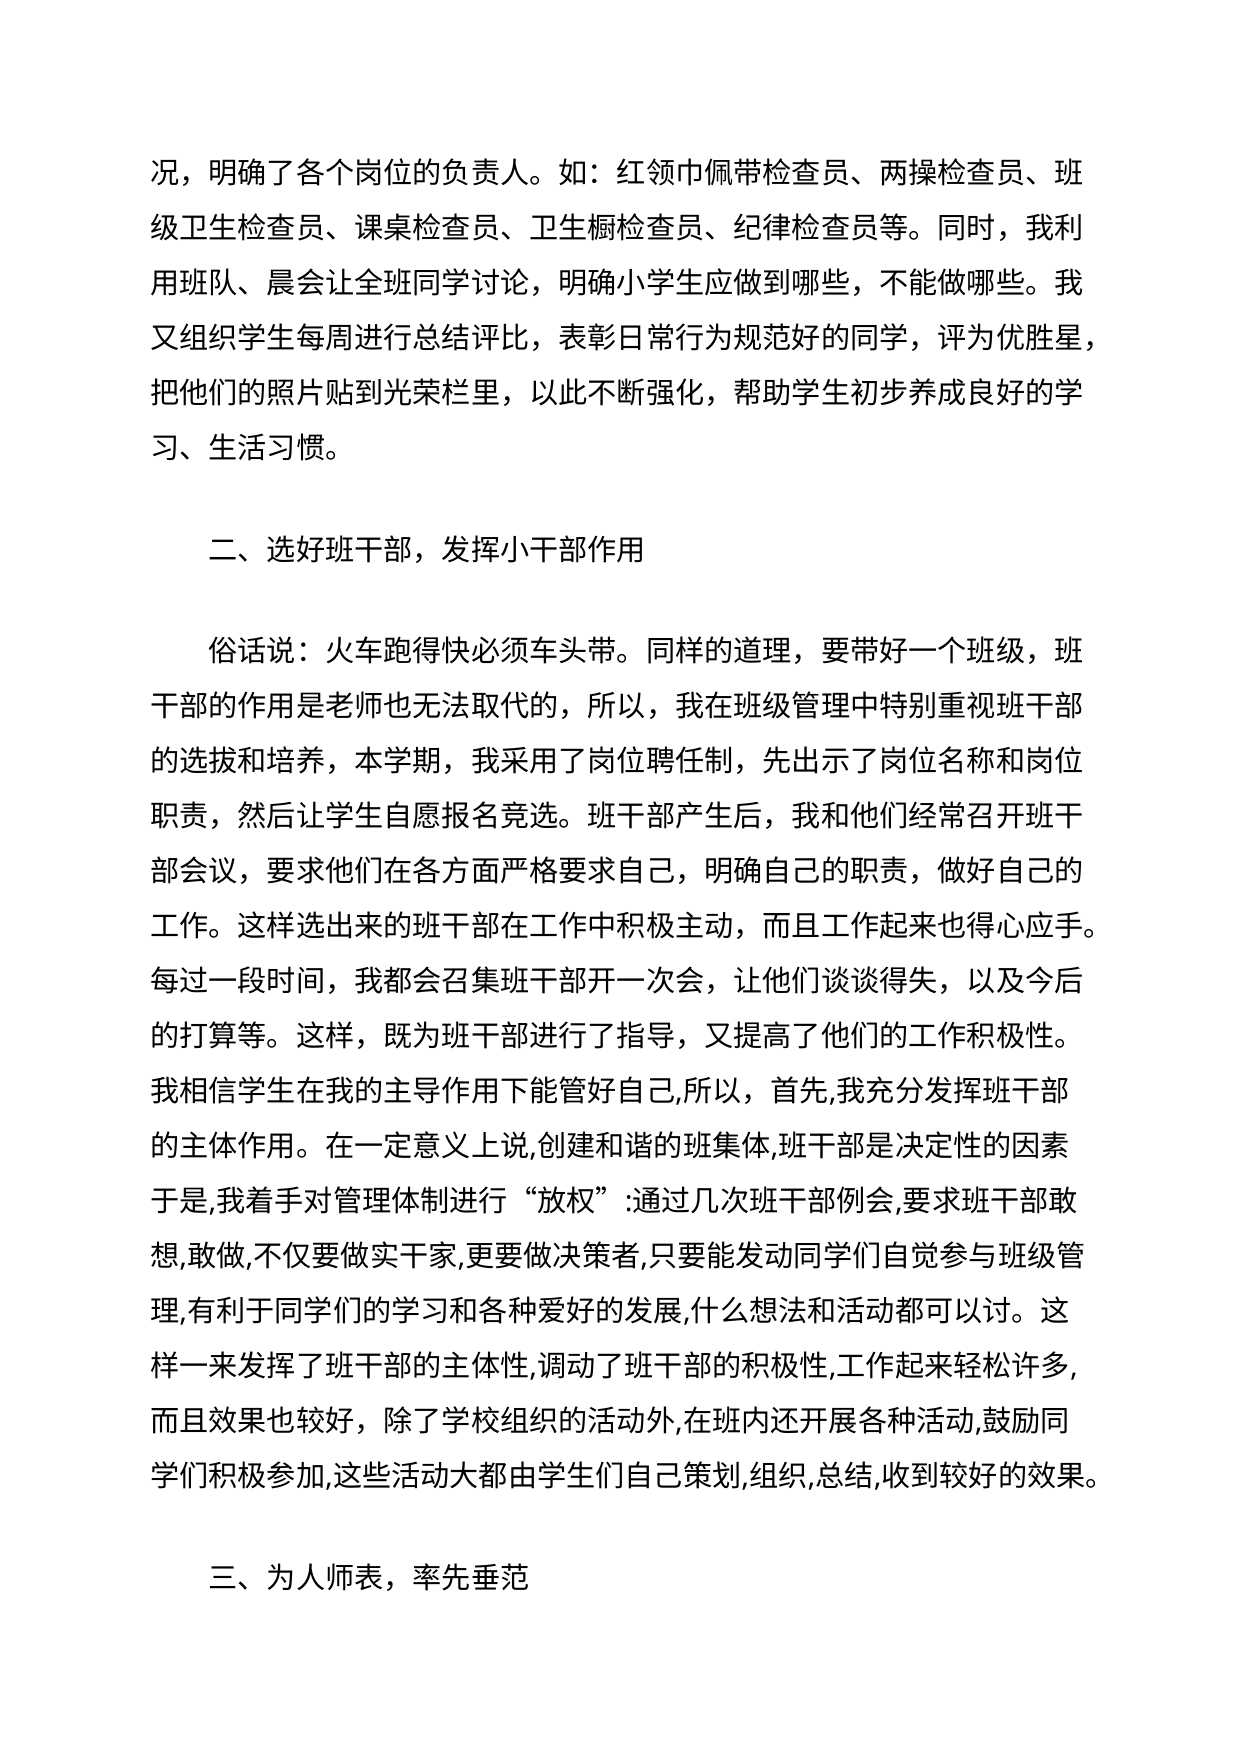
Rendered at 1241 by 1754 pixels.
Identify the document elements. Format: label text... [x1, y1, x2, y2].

text 三、为人师表，率先垂范 [150, 1554, 1090, 1596]
text 俗话说：火车跑得快必须车头带。同样的道理，要带好一个班级，班干部的作用是老师也无法取代的，所以，我在班级管理中特别重视班干部的选拔和培养，本学期，我采用了岗位聘任制，先出示了岗位名称和岗位职责，然后让学生自愿报名竞选。班干部产生后，我和他们经常召开班干部会议，要求他们在各方面严格要求自己，明确自己的职责，做好自己的工作。这样选出来的班干部在工作中积极主动，而且工作起来也得心应手。每过一段时间，我都会召集班干部开一次会，让他们谈谈得失，以及今后的打算等。这样，既为班干部进行了指导，又提高了他们的工作积极性。我相信学生在我的主导作用下能管好自己,所以，首先,我充分发挥班干部的主体作用。在一定意义上说,创建和谐的班集体,班干部是决定性的因素于是,我着手对管理体制进行“放权”:通过几次班干部例会,要求班干部敢想,敢做,不仅要做实干家,更要做决策者,只要能发动同学们自觉参与班级管理,有利于同学们的学习和各种爱好的发展,什么想法和活动都可以讨。这样一来发挥了班干部的主体性,调动了班干部的积极性,工作起来轻松许多,而且效果也较好，除了学校组织的活动外,在班内还开展各种活动,鼓励同学们积极参加,这些活动大都由学生们自己策划,组织,总结,收到较好的效果。 [150, 628, 1090, 1494]
text 二、选好班干部，发挥小干部作用 [150, 526, 1090, 568]
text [150, 150, 1090, 467]
